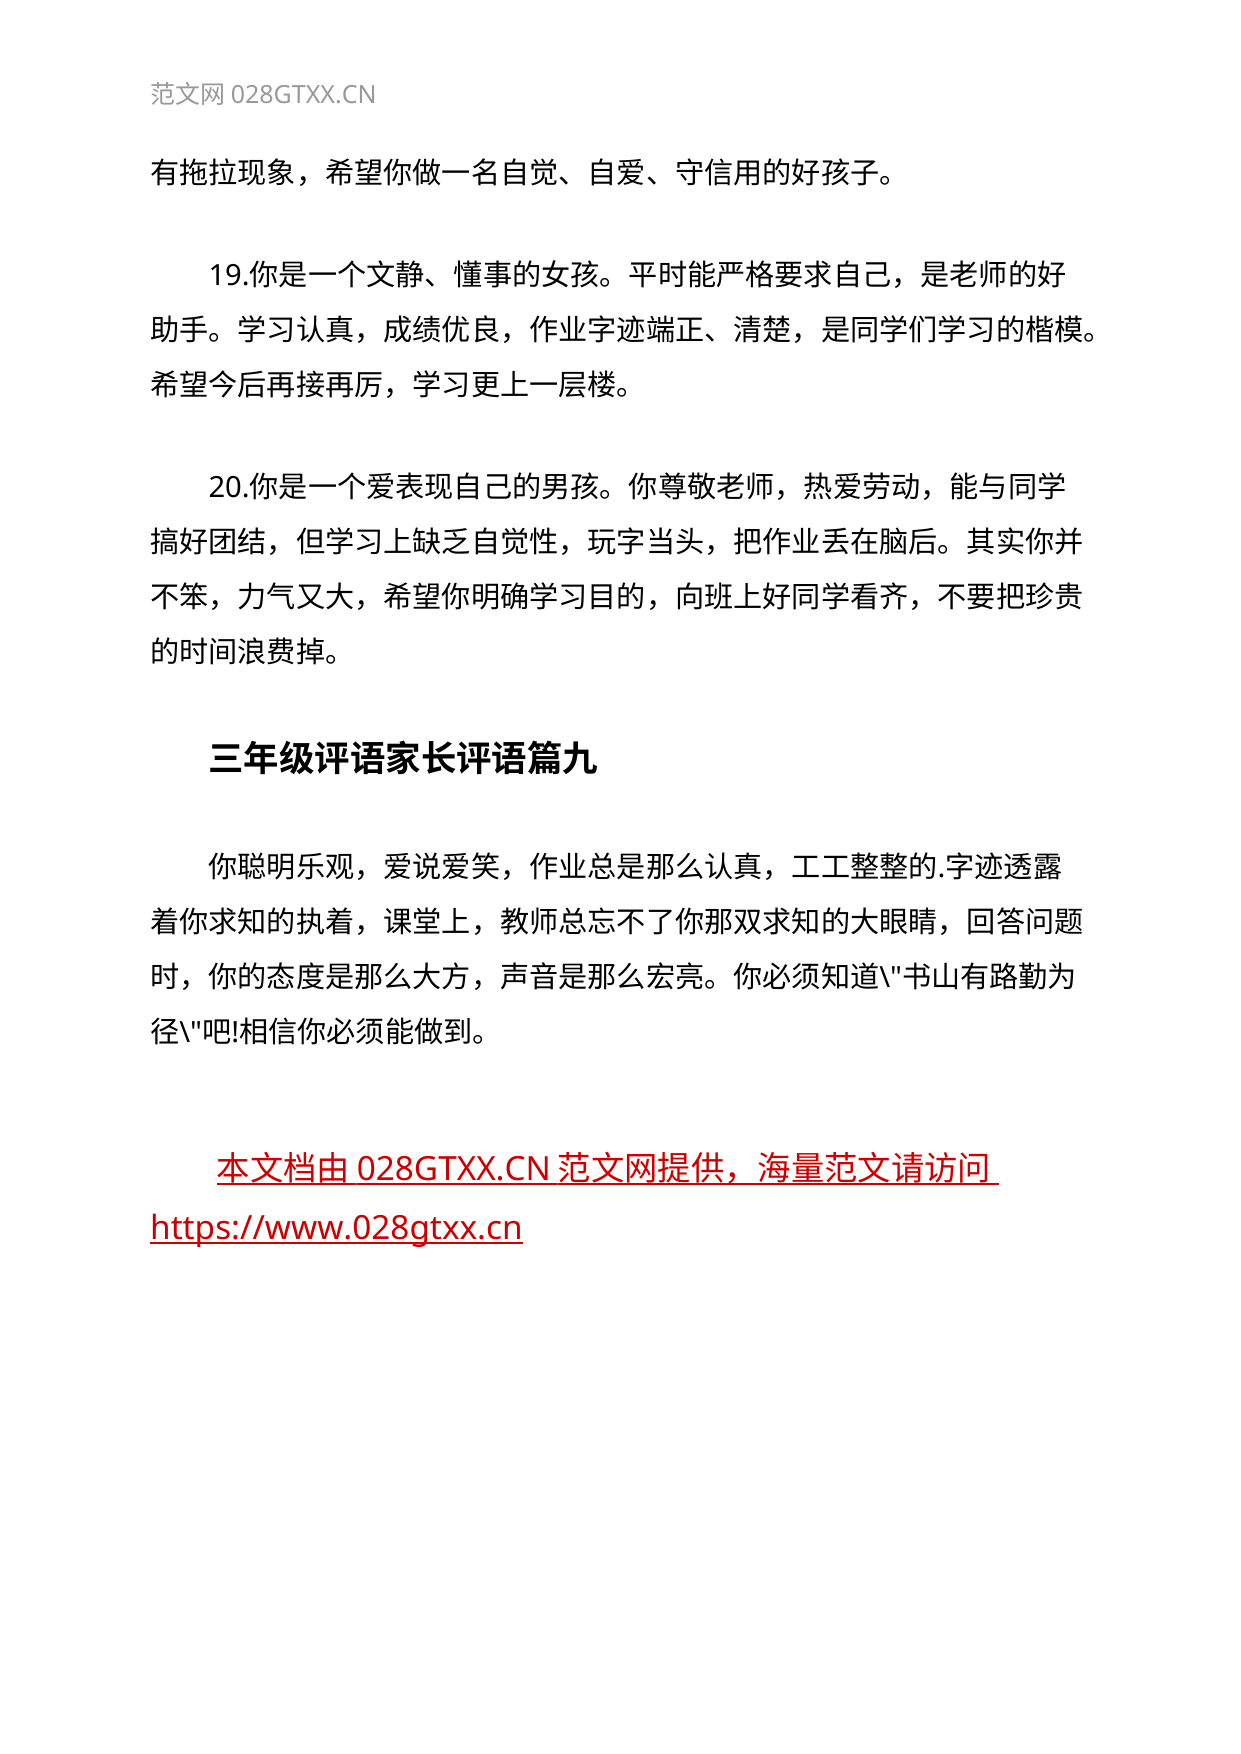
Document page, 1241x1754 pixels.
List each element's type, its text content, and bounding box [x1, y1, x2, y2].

text 三年级评语家长评语篇九 [150, 730, 1090, 781]
text 19.你是一个文静、懂事的女孩。平时能严格要求自己，是老师的好助手。学习认真，成绩优良，作业字迹端正、清楚，是同学们学习的楷模。希望今后再接再厉，学习更上一层楼。 [150, 252, 1090, 404]
text 本文档由028GTXX.CN范文网提供，海量范文请访问 https://www.028gtxx.cn [150, 1142, 1090, 1249]
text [150, 150, 1090, 192]
text 20.你是一个爱表现自己的男孩。你尊敬老师，热爱劳动，能与同学搞好团结，但学习上缺乏自觉性，玩字当头，把作业丢在脑后。其实你并不笨，力气又大，希望你明确学习目的，向班上好同学看齐，不要把珍贵的时间浪费掉。 [150, 463, 1090, 671]
text 你聪明乐观，爱说爱笑，作业总是那么认真，工工整整的.字迹透露着你求知的执着，课堂上，教师总忘不了你那双求知的大眼睛，回答问题时，你的态度是那么大方，声音是那么宏亮。你必须知道\"书山有路勤为径\"吧!相信你必须能做到。 [150, 843, 1090, 1051]
